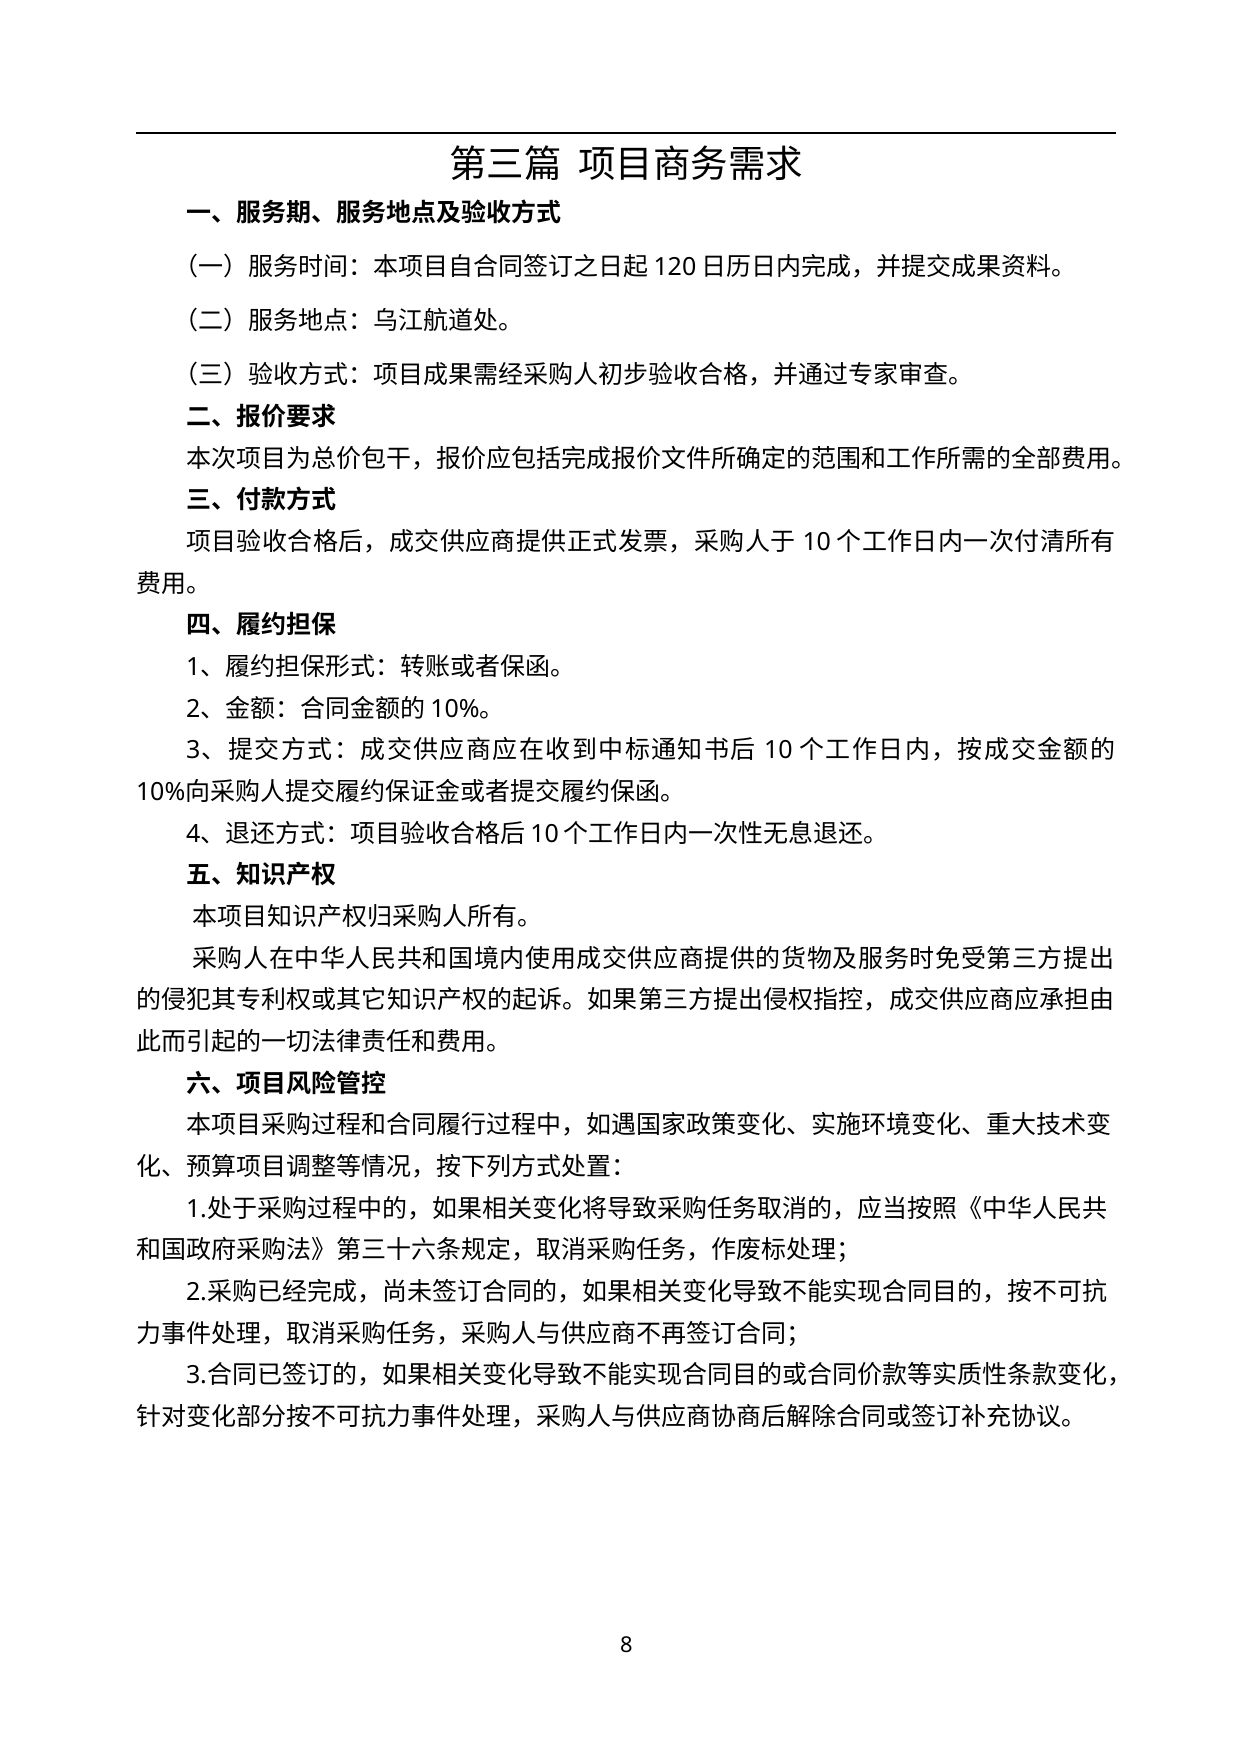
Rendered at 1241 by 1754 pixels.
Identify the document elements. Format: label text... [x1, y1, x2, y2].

subtitle 1、履约担保形式：转账或者保函。 [136, 642, 1116, 684]
subtitle 4、退还方式：项目验收合格后10个工作日内一次性无息退还。 [136, 809, 1116, 851]
text 3.合同已签订的，如果相关变化导致不能实现合同目的或合同价款等实质性条款变化，针对变化部分按不可抗力事件处理，采购人与供应商协商后解除合同或签订补充协议。 [136, 1351, 1116, 1434]
text 本项目采购过程和合同履行过程中，如遇国家政策变化、实施环境变化、重大技术变化、预算项目调整等情况，按下列方式处置： [136, 1101, 1116, 1184]
text （一）服务时间：本项目自合同签订之日起120日历日内完成，并提交成果资料。 [136, 242, 1116, 284]
subtitle 四、履约担保 [136, 601, 1116, 642]
subtitle 2、金额：合同金额的10%。 [136, 684, 1116, 726]
text 本项目知识产权归采购人所有。 [136, 892, 1116, 934]
text （三）验收方式：项目成果需经采购人初步验收合格，并通过专家审查。 [136, 351, 1116, 392]
text 采购人在中华人民共和国境内使用成交供应商提供的货物及服务时免受第三方提出的侵犯其专利权或其它知识产权的起诉。如果第三方提出侵权指控，成交供应商应承担由此而引起的一切法律责任和费用。 [136, 934, 1116, 1059]
text 本次项目为总价包干，报价应包括完成报价文件所确定的范围和工作所需的全部费用。 [136, 434, 1116, 476]
subtitle 二、报价要求 [136, 392, 1116, 434]
list 第三篇 项目商务需求 [136, 134, 1116, 188]
subtitle 三、付款方式 [136, 476, 1116, 517]
subtitle 五、知识产权 [136, 851, 1116, 892]
text 1.处于采购过程中的，如果相关变化将导致采购任务取消的，应当按照《中华人民共和国政府采购法》第三十六条规定，取消采购任务，作废标处理； [136, 1184, 1116, 1267]
subtitle 3、提交方式：成交供应商应在收到中标通知书后10个工作日内，按成交金额的10%向采购人提交履约保证金或者提交履约保函。 [136, 726, 1116, 809]
subtitle 项目验收合格后，成交供应商提供正式发票，采购人于10个工作日内一次付清所有费用。 [136, 517, 1116, 601]
subtitle 一、服务期、服务地点及验收方式 [136, 188, 1116, 230]
subtitle 六、项目风险管控 [136, 1059, 1116, 1101]
text （二）服务地点：乌江航道处。 [136, 296, 1116, 338]
text 2.采购已经完成，尚未签订合同的，如果相关变化导致不能实现合同目的，按不可抗力事件处理，取消采购任务，采购人与供应商不再签订合同； [136, 1267, 1116, 1351]
